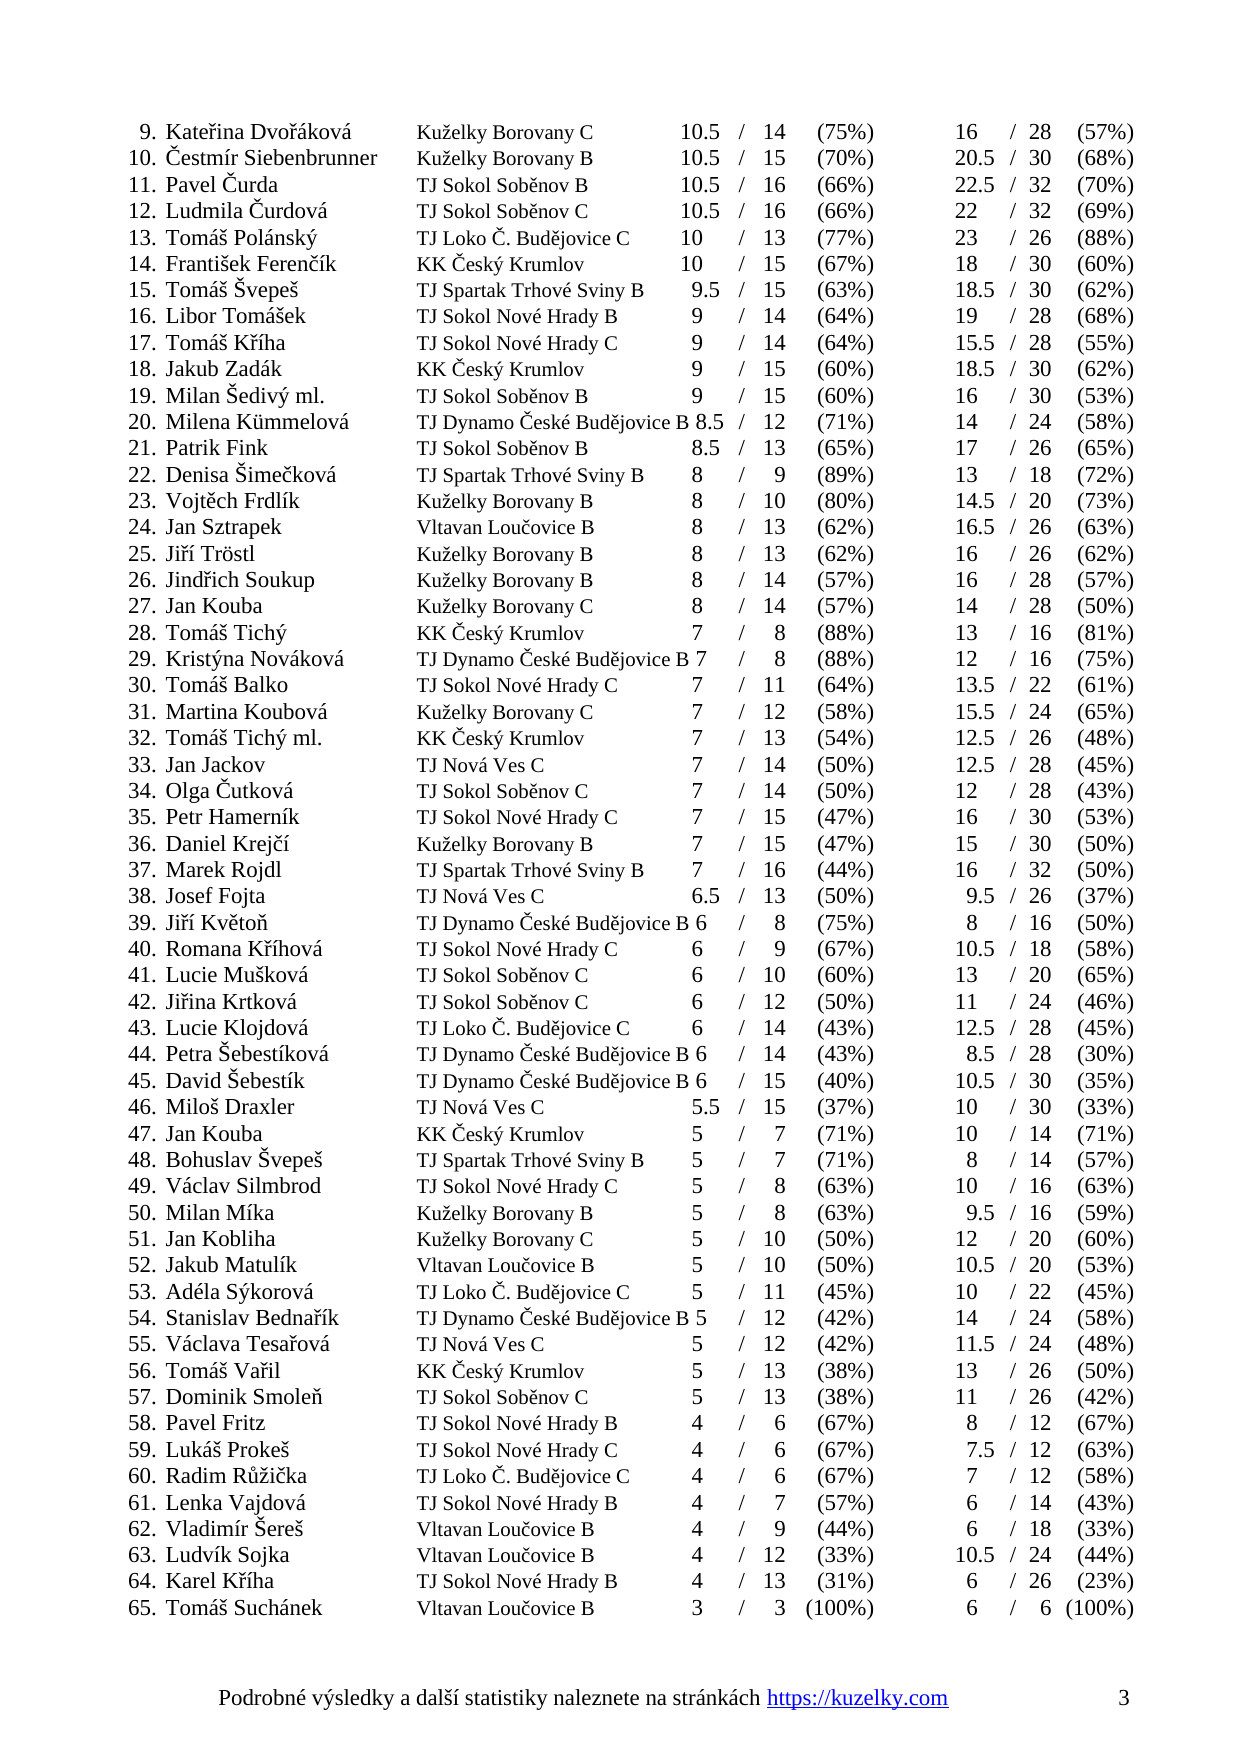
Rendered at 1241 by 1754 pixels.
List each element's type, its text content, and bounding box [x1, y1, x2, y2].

text 16. Libor Tomášek TJ Sokol Nové Hrady B 9 / 14 (64%) 19 / 28 (68%) [106, 303, 1134, 329]
text 43. Lucie Klojdová TJ Loko Č. Budějovice C 6 / 14 (43%) 12.5 / 28 (45%) [106, 1014, 1134, 1041]
text 29. Kristýna Nováková TJ Dynamo České Budějovice B 7 / 8 (88%) 12 / 16 (75%) [106, 645, 1134, 672]
text 9. Kateřina Dvořáková Kuželky Borovany C 10.5 / 14 (75%) 16 / 28 (57%) [106, 118, 1134, 144]
text 17. Tomáš Kříha TJ Sokol Nové Hrady C 9 / 14 (64%) 15.5 / 28 (55%) [106, 329, 1134, 355]
text 38. Josef Fojta TJ Nová Ves C 6.5 / 13 (50%) 9.5 / 26 (37%) [106, 882, 1134, 909]
text 52. Jakub Matulík Vltavan Loučovice B 5 / 10 (50%) 10.5 / 20 (53%) [106, 1251, 1134, 1278]
text 33. Jan Jackov TJ Nová Ves C 7 / 14 (50%) 12.5 / 28 (45%) [106, 751, 1134, 777]
text 23. Vojtěch Frdlík Kuželky Borovany B 8 / 10 (80%) 14.5 / 20 (73%) [106, 487, 1134, 513]
text 10. Čestmír Siebenbrunner Kuželky Borovany B 10.5 / 15 (70%) 20.5 / 30 (68%) [106, 144, 1134, 171]
text 30. Tomáš Balko TJ Sokol Nové Hrady C 7 / 11 (64%) 13.5 / 22 (61%) [106, 672, 1134, 698]
text 62. Vladimír Šereš Vltavan Loučovice B 4 / 9 (44%) 6 / 18 (33%) [106, 1515, 1134, 1541]
text 13. Tomáš Polánský TJ Loko Č. Budějovice C 10 / 13 (77%) 23 / 26 (88%) [106, 223, 1134, 250]
text 39. Jiří Květoň TJ Dynamo České Budějovice B 6 / 8 (75%) 8 / 16 (50%) [106, 909, 1134, 935]
text 27. Jan Kouba Kuželky Borovany C 8 / 14 (57%) 14 / 28 (50%) [106, 592, 1134, 619]
text 22. Denisa Šimečková TJ Spartak Trhové Sviny B 8 / 9 (89%) 13 / 18 (72%) [106, 461, 1134, 487]
text 57. Dominik Smoleň TJ Sokol Soběnov C 5 / 13 (38%) 11 / 26 (42%) [106, 1383, 1134, 1409]
text 35. Petr Hamerník TJ Sokol Nové Hrady C 7 / 15 (47%) 16 / 30 (53%) [106, 803, 1134, 830]
text 59. Lukáš Prokeš TJ Sokol Nové Hrady C 4 / 6 (67%) 7.5 / 12 (63%) [106, 1436, 1134, 1462]
text 42. Jiřina Krtková TJ Sokol Soběnov C 6 / 12 (50%) 11 / 24 (46%) [106, 988, 1134, 1014]
text 21. Patrik Fink TJ Sokol Soběnov B 8.5 / 13 (65%) 17 / 26 (65%) [106, 434, 1134, 461]
text 58. Pavel Fritz TJ Sokol Nové Hrady B 4 / 6 (67%) 8 / 12 (67%) [106, 1409, 1134, 1436]
text 47. Jan Kouba KK Český Krumlov 5 / 7 (71%) 10 / 14 (71%) [106, 1119, 1134, 1146]
text 48. Bohuslav Švepeš TJ Spartak Trhové Sviny B 5 / 7 (71%) 8 / 14 (57%) [106, 1146, 1134, 1172]
text 19. Milan Šedivý ml. TJ Sokol Soběnov B 9 / 15 (60%) 16 / 30 (53%) [106, 382, 1134, 408]
text 49. Václav Silmbrod TJ Sokol Nové Hrady C 5 / 8 (63%) 10 / 16 (63%) [106, 1172, 1134, 1199]
text 25. Jiří Tröstl Kuželky Borovany B 8 / 13 (62%) 16 / 26 (62%) [106, 540, 1134, 566]
text 26. Jindřich Soukup Kuželky Borovany B 8 / 14 (57%) 16 / 28 (57%) [106, 566, 1134, 592]
text 64. Karel Kříha TJ Sokol Nové Hrady B 4 / 13 (31%) 6 / 26 (23%) [106, 1568, 1134, 1594]
text 60. Radim Růžička TJ Loko Č. Budějovice C 4 / 6 (67%) 7 / 12 (58%) [106, 1462, 1134, 1488]
text 55. Václava Tesařová TJ Nová Ves C 5 / 12 (42%) 11.5 / 24 (48%) [106, 1330, 1134, 1357]
text 65. Tomáš Suchánek Vltavan Loučovice B 3 / 3 (100%) 6 / 6 (100%) [106, 1594, 1134, 1620]
text 54. Stanislav Bednařík TJ Dynamo České Budějovice B 5 / 12 (42%) 14 / 24 (58%) [106, 1304, 1134, 1330]
text 32. Tomáš Tichý ml. KK Český Krumlov 7 / 13 (54%) 12.5 / 26 (48%) [106, 724, 1134, 751]
text 37. Marek Rojdl TJ Spartak Trhové Sviny B 7 / 16 (44%) 16 / 32 (50%) [106, 856, 1134, 882]
text 24. Jan Sztrapek Vltavan Loučovice B 8 / 13 (62%) 16.5 / 26 (63%) [106, 513, 1134, 540]
text 18. Jakub Zadák KK Český Krumlov 9 / 15 (60%) 18.5 / 30 (62%) [106, 355, 1134, 382]
text 61. Lenka Vajdová TJ Sokol Nové Hrady B 4 / 7 (57%) 6 / 14 (43%) [106, 1488, 1134, 1515]
text 53. Adéla Sýkorová TJ Loko Č. Budějovice C 5 / 11 (45%) 10 / 22 (45%) [106, 1278, 1134, 1304]
text 44. Petra Šebestíková TJ Dynamo České Budějovice B 6 / 14 (43%) 8.5 / 28 (30%) [106, 1041, 1134, 1067]
text 34. Olga Čutková TJ Sokol Soběnov C 7 / 14 (50%) 12 / 28 (43%) [106, 777, 1134, 803]
text 63. Ludvík Sojka Vltavan Loučovice B 4 / 12 (33%) 10.5 / 24 (44%) [106, 1541, 1134, 1568]
text 12. Ludmila Čurdová TJ Sokol Soběnov C 10.5 / 16 (66%) 22 / 32 (69%) [106, 197, 1134, 223]
text 40. Romana Kříhová TJ Sokol Nové Hrady C 6 / 9 (67%) 10.5 / 18 (58%) [106, 935, 1134, 961]
text 41. Lucie Mušková TJ Sokol Soběnov C 6 / 10 (60%) 13 / 20 (65%) [106, 961, 1134, 988]
text 28. Tomáš Tichý KK Český Krumlov 7 / 8 (88%) 13 / 16 (81%) [106, 619, 1134, 645]
text 56. Tomáš Vařil KK Český Krumlov 5 / 13 (38%) 13 / 26 (50%) [106, 1357, 1134, 1383]
text 50. Milan Míka Kuželky Borovany B 5 / 8 (63%) 9.5 / 16 (59%) [106, 1199, 1134, 1225]
text 31. Martina Koubová Kuželky Borovany C 7 / 12 (58%) 15.5 / 24 (65%) [106, 698, 1134, 724]
text 11. Pavel Čurda TJ Sokol Soběnov B 10.5 / 16 (66%) 22.5 / 32 (70%) [106, 171, 1134, 197]
text 36. Daniel Krejčí Kuželky Borovany B 7 / 15 (47%) 15 / 30 (50%) [106, 830, 1134, 856]
text 51. Jan Kobliha Kuželky Borovany C 5 / 10 (50%) 12 / 20 (60%) [106, 1225, 1134, 1251]
text 14. František Ferenčík KK Český Krumlov 10 / 15 (67%) 18 / 30 (60%) [106, 250, 1134, 276]
text 45. David Šebestík TJ Dynamo České Budějovice B 6 / 15 (40%) 10.5 / 30 (35%) [106, 1067, 1134, 1093]
text 20. Milena Kümmelová TJ Dynamo České Budějovice B 8.5 / 12 (71%) 14 / 24 (58%) [106, 408, 1134, 434]
text 15. Tomáš Švepeš TJ Spartak Trhové Sviny B 9.5 / 15 (63%) 18.5 / 30 (62%) [106, 276, 1134, 303]
text 46. Miloš Draxler TJ Nová Ves C 5.5 / 15 (37%) 10 / 30 (33%) [106, 1093, 1134, 1119]
